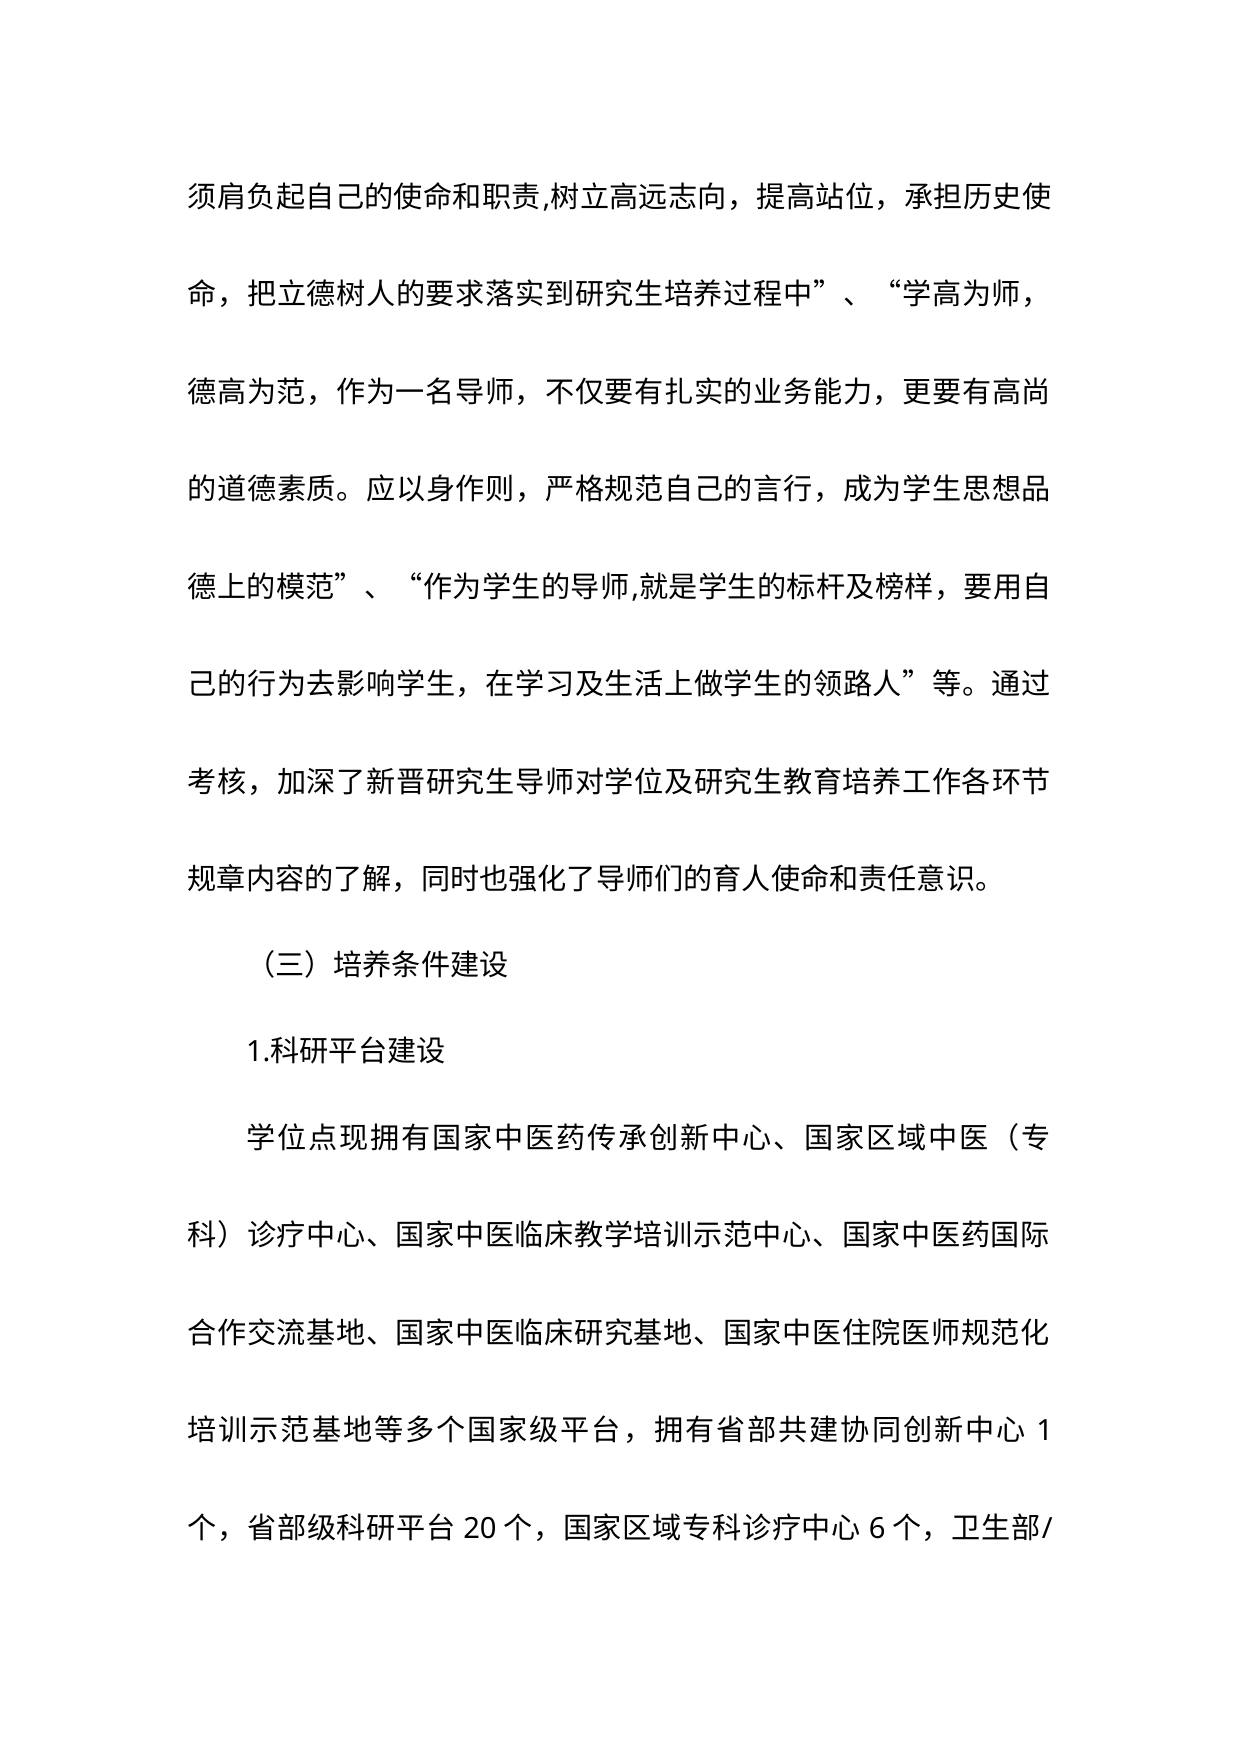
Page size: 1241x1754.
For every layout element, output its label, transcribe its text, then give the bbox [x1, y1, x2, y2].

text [187, 162, 1053, 909]
text 1.科研平台建设 [187, 1017, 1053, 1082]
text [187, 1103, 1053, 1558]
text （三）培养条件建设 [187, 931, 1053, 996]
